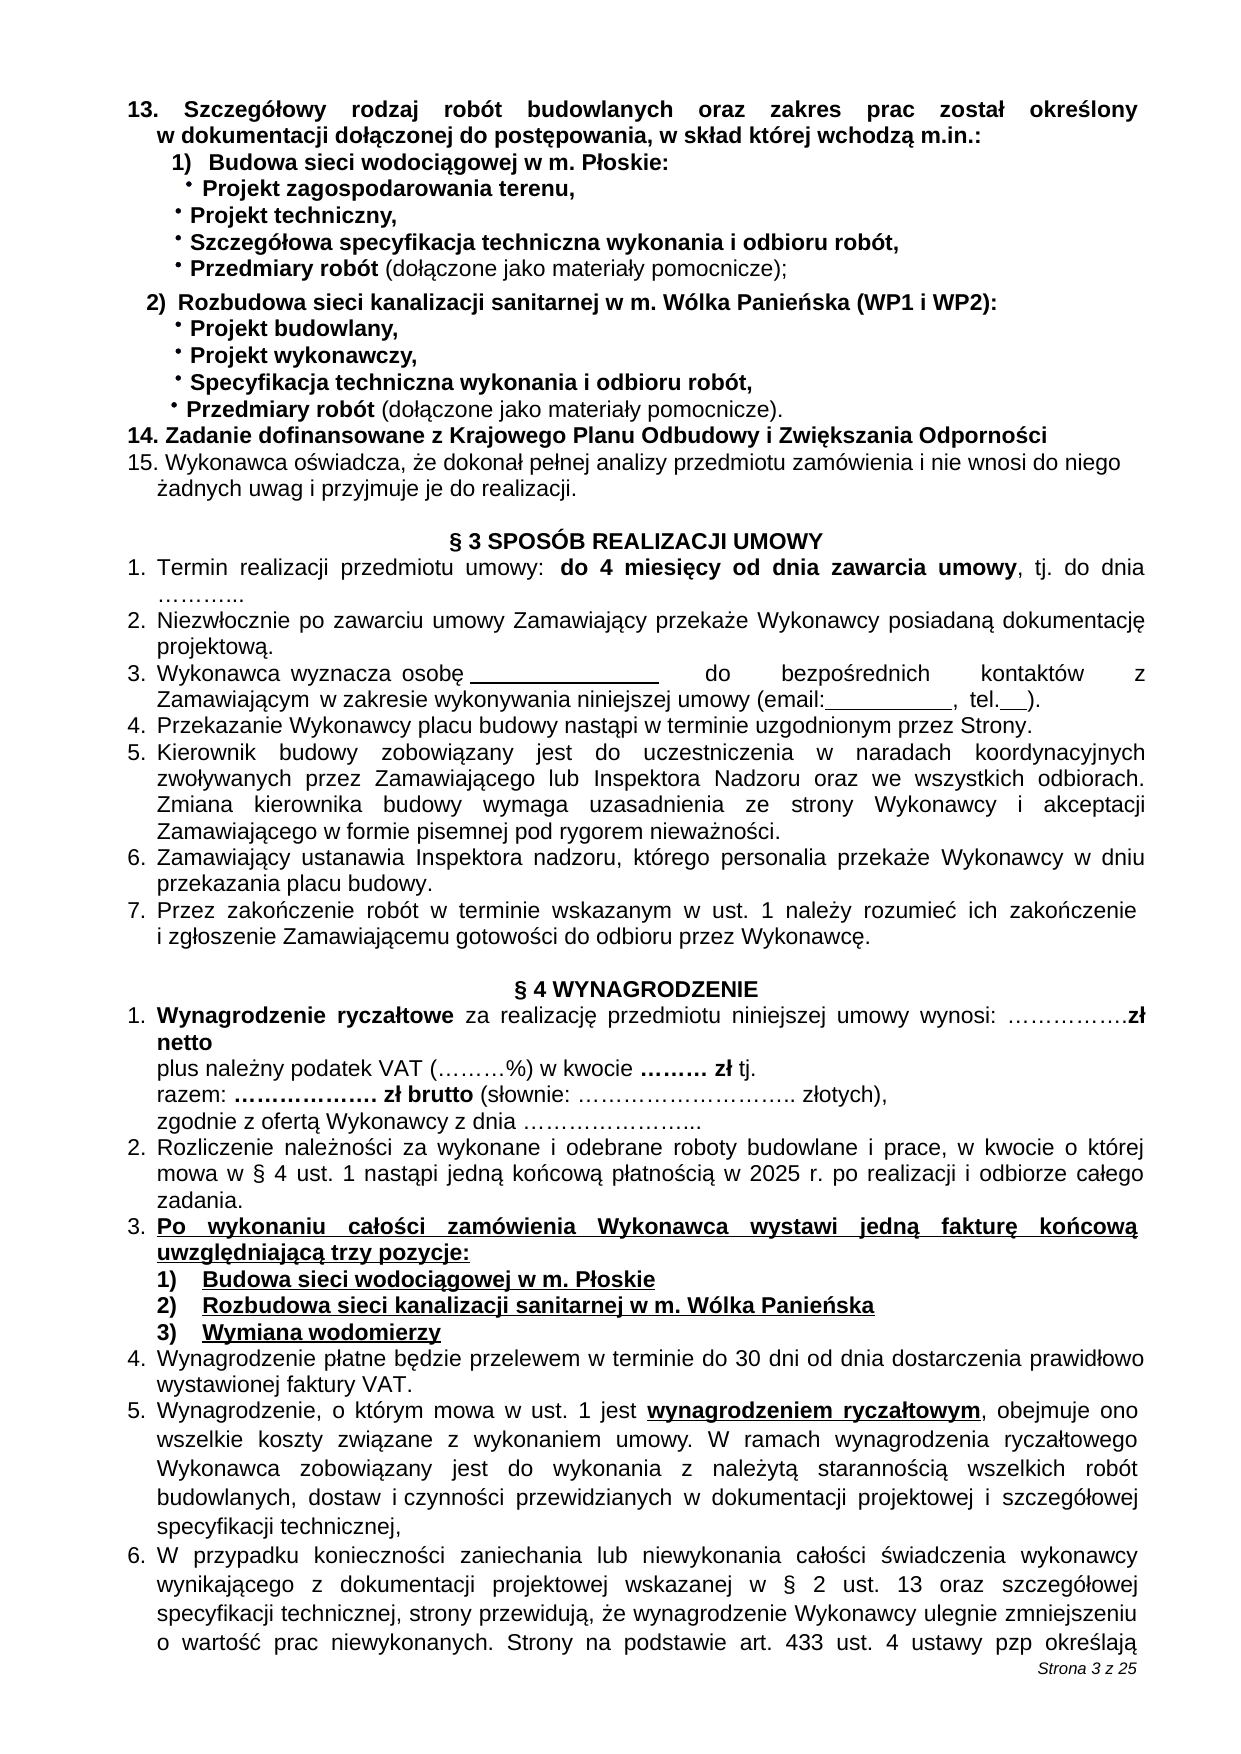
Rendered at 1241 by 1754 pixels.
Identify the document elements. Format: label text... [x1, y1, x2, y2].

list Budowa sieci wodociągowej w m. Płoskie [157, 1266, 1138, 1292]
list Budowa sieci wodociągowej w m. Płoskie: [150, 148, 1138, 175]
text 14. Zadanie dofinansowane z Krajowego Planu Odbudowy i Zwiększania Odporności [127, 422, 1144, 449]
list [127, 1542, 1138, 1656]
list Rozbudowa sieci kanalizacji sanitarnej w m. Wólka Panieńska (WP1 i WP2): [146, 288, 1138, 315]
list Wykonawca wyznacza osobę do bezpośrednich kontaktów z Zamawiającym w zakresie wykonywania niniejszej umowy (email: , tel. ). [127, 659, 1146, 712]
list Po wykonaniu całości zamówienia Wykonawca wystawi jedną fakturę końcową uwzględniającą trzy pozycje: [127, 1213, 1138, 1266]
list Przedmiary robót (dołączone jako materiały pomocnicze). [165, 396, 1138, 422]
list Projekt wykonawczy, [165, 342, 1138, 369]
list zgodnie z ofertą Wykonawcy z dnia …………………... [157, 1108, 1146, 1134]
list razem: ………………. zł brutto (słownie: ……………………….. złotych), [157, 1081, 1146, 1108]
list Rozbudowa sieci kanalizacji sanitarnej w m. Wólka Panieńska [157, 1292, 1138, 1318]
list Niezwłocznie po zawarciu umowy Zamawiający przekaże Wykonawcy posiadaną dokumentację projektową. [127, 607, 1146, 659]
list Wynagrodzenie płatne będzie przelewem w terminie do 30 dni od dnia dostarczenia prawidłowo wystawionej faktury VAT. [127, 1345, 1146, 1397]
list Wynagrodzenie, o którym mowa w ust. 1 jest wynagrodzeniem ryczałtowym, obejmuje ono wszelkie koszty związane z wykonaniem umowy. W ramach wynagrodzenia ryczałtowego Wykonawca zobowiązany jest do wykonania z należytą starannością wszelkich robót budowlanych, dostaw i czynności przewidzianych w dokumentacji projektowej i szczegółowej specyfikacji technicznej, [127, 1397, 1138, 1540]
list Termin realizacji przedmiotu umowy: do 4 miesięcy od dnia zawarcia umowy, tj. do dnia ………... [127, 554, 1146, 607]
list Projekt techniczny, [165, 202, 1138, 228]
list Zamawiający ustanawia Inspektora nadzoru, którego personalia przekaże Wykonawcy w dniu przekazania placu budowy. [127, 844, 1146, 897]
list Przedmiary robót (dołączone jako materiały pomocnicze); [165, 255, 1138, 282]
text 13. Szczegółowy rodzaj robót budowlanych oraz zakres prac został określony w dokumentacji dołączonej do postępowania, w skład której wchodzą m.in.: [127, 96, 1138, 148]
text § 4 WYNAGRODZENIE [127, 976, 1146, 1002]
list Wynagrodzenie ryczałtowe za realizację przedmiotu niniejszej umowy wynosi: …………….zł netto [127, 1002, 1146, 1055]
list Przez zakończenie robót w terminie wskazanym w ust. 1 należy rozumieć ich zakończenie i zgłoszenie Zamawiającemu gotowości do odbioru przez Wykonawcę. [127, 897, 1138, 949]
list Projekt zagospodarowania terenu, [165, 175, 1138, 202]
list plus należny podatek VAT (………%) w kwocie ……… zł tj. [157, 1055, 1146, 1081]
list Przekazanie Wykonawcy placu budowy nastąpi w terminie uzgodnionym przez Strony. [127, 712, 1146, 739]
list Szczegółowa specyfikacja techniczna wykonania i odbioru robót, [165, 228, 1138, 255]
list Rozliczenie należności za wykonane i odebrane roboty budowlane i prace, w kwocie o której mowa w § 4 ust. 1 nastąpi jedną końcową płatnością w 2025 r. po realizacji i odbiorze całego zadania. [127, 1134, 1146, 1213]
list Projekt budowlany, [165, 315, 1138, 342]
text § 3 SPOSÓB REALIZACJI UMOWY [127, 528, 1146, 554]
list Kierownik budowy zobowiązany jest do uczestniczenia w naradach koordynacyjnych zwoływanych przez Zamawiającego lub Inspektora Nadzoru oraz we wszystkich odbiorach. Zmiana kierownika budowy wymaga uzasadnienia ze strony Wykonawcy i akceptacji Zamawiającego w formie pisemnej pod rygorem nieważności. [127, 739, 1146, 844]
list Wymiana wodomierzy [157, 1318, 1138, 1345]
list Specyfikacja techniczna wykonania i odbioru robót, [165, 369, 1138, 396]
text 15. Wykonawca oświadcza, że dokonał pełnej analizy przedmiotu zamówienia i nie wnosi do niego żadnych uwag i przyjmuje je do realizacji. [127, 449, 1146, 501]
